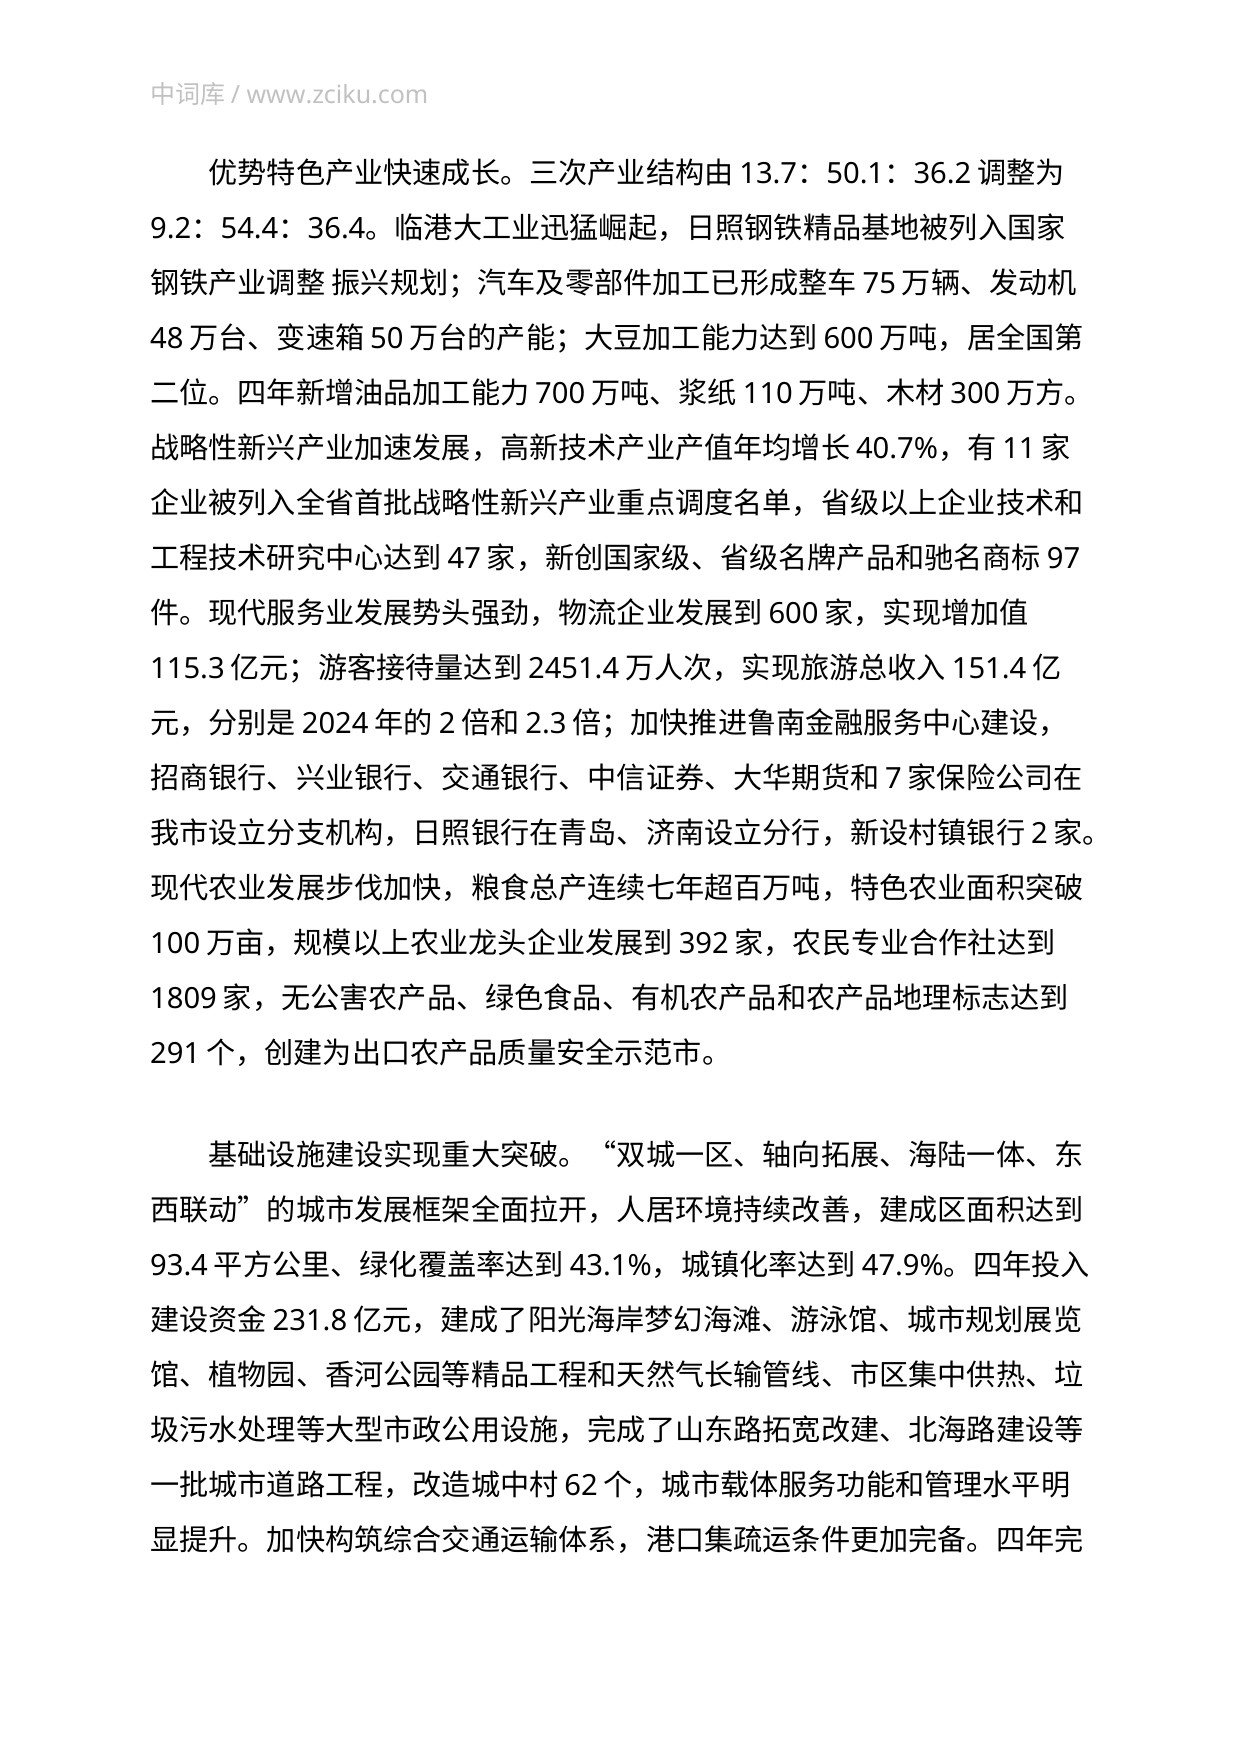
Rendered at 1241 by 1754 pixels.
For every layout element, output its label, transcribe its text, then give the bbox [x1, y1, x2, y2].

text 优势特色产业快速成长。三次产业结构由13.7：50.1：36.2调整为9.2：54.4：36.4。临港大工业迅猛崛起，日照钢铁精品基地被列入国家钢铁产业调整 振兴规划；汽车及零部件加工已形成整车75万辆、发动机48万台、变速箱50万台的产能；大豆加工能力达到600万吨，居全国第二位。四年新增油品加工能力700万吨、浆纸110万吨、木材300万方。战略性新兴产业加速发展，高新技术产业产值年均增长40.7%，有11家企业被列入全省首批战略性新兴产业重点调度名单，省级以上企业技术和工程技术研究中心达到47家，新创国家级、省级名牌产品和驰名商标97件。现代服务业发展势头强劲，物流企业发展到600家，实现增加值115.3亿元；游客接待量达到2451.4万人次，实现旅游总收入151.4亿元，分别是2024年的2倍和2.3倍；加快推进鲁南金融服务中心建设，招商银行、兴业银行、交通银行、中信证券、大华期货和7家保险公司在我市设立分支机构，日照银行在青岛、济南设立分行，新设村镇银行2家。现代农业发展步伐加快，粮食总产连续七年超百万吨，特色农业面积突破100万亩，规模以上农业龙头企业发展到392家，农民专业合作社达到1809家，无公害农产品、绿色食品、有机农产品和农产品地理标志达到291个，创建为出口农产品质量安全示范市。 [150, 150, 1090, 1072]
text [150, 1132, 1090, 1559]
